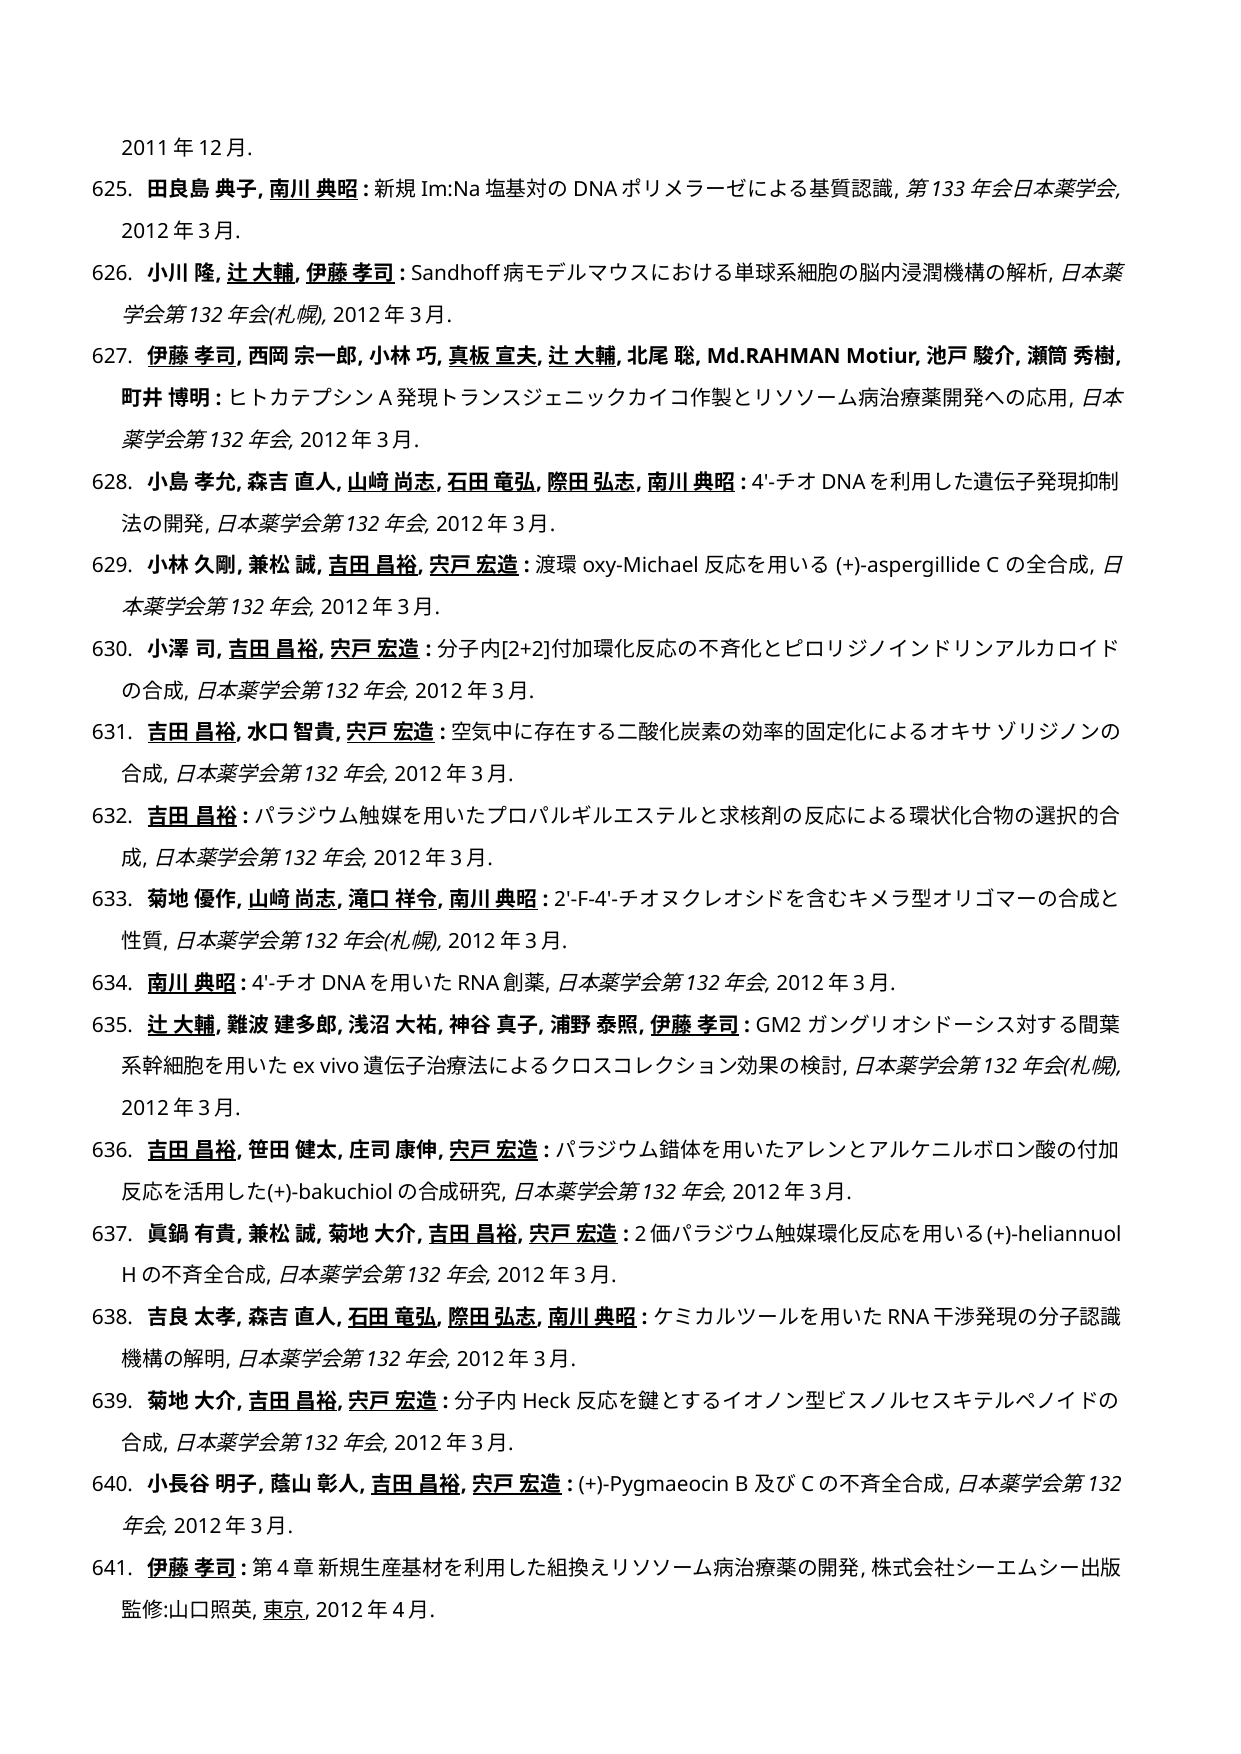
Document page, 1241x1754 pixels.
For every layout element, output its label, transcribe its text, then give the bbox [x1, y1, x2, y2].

list 小島 孝允, 森吉 直人, 山﨑 尚志, 石田 竜弘, 際田 弘志, 南川 典昭 : 4'-チオDNAを利用した遺伝子発現抑制法の開発, 日本薬学会第132年会, 2012年3月. [92, 459, 1122, 543]
list 吉良 太孝, 森吉 直人, 石田 竜弘, 際田 弘志, 南川 典昭 : ケミカルツールを用いたRNA干渉発現の分子認識機構の解明, 日本薬学会第132年会, 2012年3月. [92, 1295, 1122, 1378]
list 小長谷 明子, 蔭山 彰人, 吉田 昌裕, 宍戸 宏造 : (+)-Pygmaeocin B 及びCの不斉全合成, 日本薬学会第132年会, 2012年3月. [92, 1462, 1122, 1545]
list 小澤 司, 吉田 昌裕, 宍戸 宏造 : 分子内[2+2]付加環化反応の不斉化とピロリジノインドリンアルカロイドの合成, 日本薬学会第132年会, 2012年3月. [92, 626, 1122, 710]
list 小川 隆, 辻 大輔, 伊藤 孝司 : Sandhoff病モデルマウスにおける単球系細胞の脳内浸潤機構の解析, 日本薬学会第132年会(札幌), 2012年3月. [92, 250, 1122, 334]
list 辻 大輔, 難波 建多郎, 浅沼 大祐, 神谷 真子, 浦野 泰照, 伊藤 孝司 : GM2 ガングリオシドーシス対する間葉系幹細胞を用いたex vivo遺伝子治療法によるクロスコレクション効果の検討, 日本薬学会第132年会(札幌), 2012年3月. [92, 1002, 1122, 1128]
list 伊藤 孝司, 西岡 宗一郎, 小林 巧, 真板 宣夫, 辻 大輔, 北尾 聡, Md.RAHMAN Motiur, 池戸 駿介, 瀬筒 秀樹, 町井 博明 : ヒトカテプシンA発現トランスジェニックカイコ作製とリソソーム病治療薬開発への応用, 日本薬学会第132年会, 2012年3月. [92, 334, 1122, 459]
list 伊藤 孝司 : 第4章 新規生産基材を利用した組換えリソソーム病治療薬の開発, 株式会社シーエムシー出版 監修:山口照英, 東京, 2012年4月. [92, 1545, 1122, 1629]
list 吉田 昌裕 : パラジウム触媒を用いたプロパルギルエステルと求核剤の反応による環状化合物の選択的合成, 日本薬学会第132年会, 2012年3月. [92, 793, 1122, 877]
list 吉田 昌裕, 水口 智貴, 宍戸 宏造 : 空気中に存在する二酸化炭素の効率的固定化によるオキサ ゾリジノンの合成, 日本薬学会第132年会, 2012年3月. [92, 710, 1122, 793]
list 田良島 典子, 南川 典昭 : 新規Im:Na塩基対のDNAポリメラーゼによる基質認識, 第133年会日本薬学会, 2012年3月. [92, 167, 1122, 250]
list 菊地 優作, 山﨑 尚志, 滝口 祥令, 南川 典昭 : 2'-F-4'-チオヌクレオシドを含むキメラ型オリゴマーの合成と性質, 日本薬学会第132年会(札幌), 2012年3月. [92, 877, 1122, 961]
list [92, 125, 1122, 167]
list 吉田 昌裕, 笹田 健太, 庄司 康伸, 宍戸 宏造 : パラジウム錯体を用いたアレンとアルケニルボロン酸の付加反応を活用した(+)-bakuchiolの合成研究, 日本薬学会第132年会, 2012年3月. [92, 1128, 1122, 1211]
list 眞鍋 有貴, 兼松 誠, 菊地 大介, 吉田 昌裕, 宍戸 宏造 : 2価パラジウム触媒環化反応を用いる(+)-heliannuol Hの不斉全合成, 日本薬学会第132年会, 2012年3月. [92, 1211, 1122, 1295]
list 菊地 大介, 吉田 昌裕, 宍戸 宏造 : 分子内 Heck 反応を鍵とするイオノン型ビスノルセスキテルペノイドの合成, 日本薬学会第132年会, 2012年3月. [92, 1378, 1122, 1462]
list 小林 久剛, 兼松 誠, 吉田 昌裕, 宍戸 宏造 : 渡環 oxy-Michael 反応を用いる (+)-aspergillide C の全合成, 日本薬学会第132年会, 2012年3月. [92, 543, 1122, 626]
list 南川 典昭 : 4'-チオDNAを用いたRNA創薬, 日本薬学会第132年会, 2012年3月. [92, 961, 1122, 1002]
